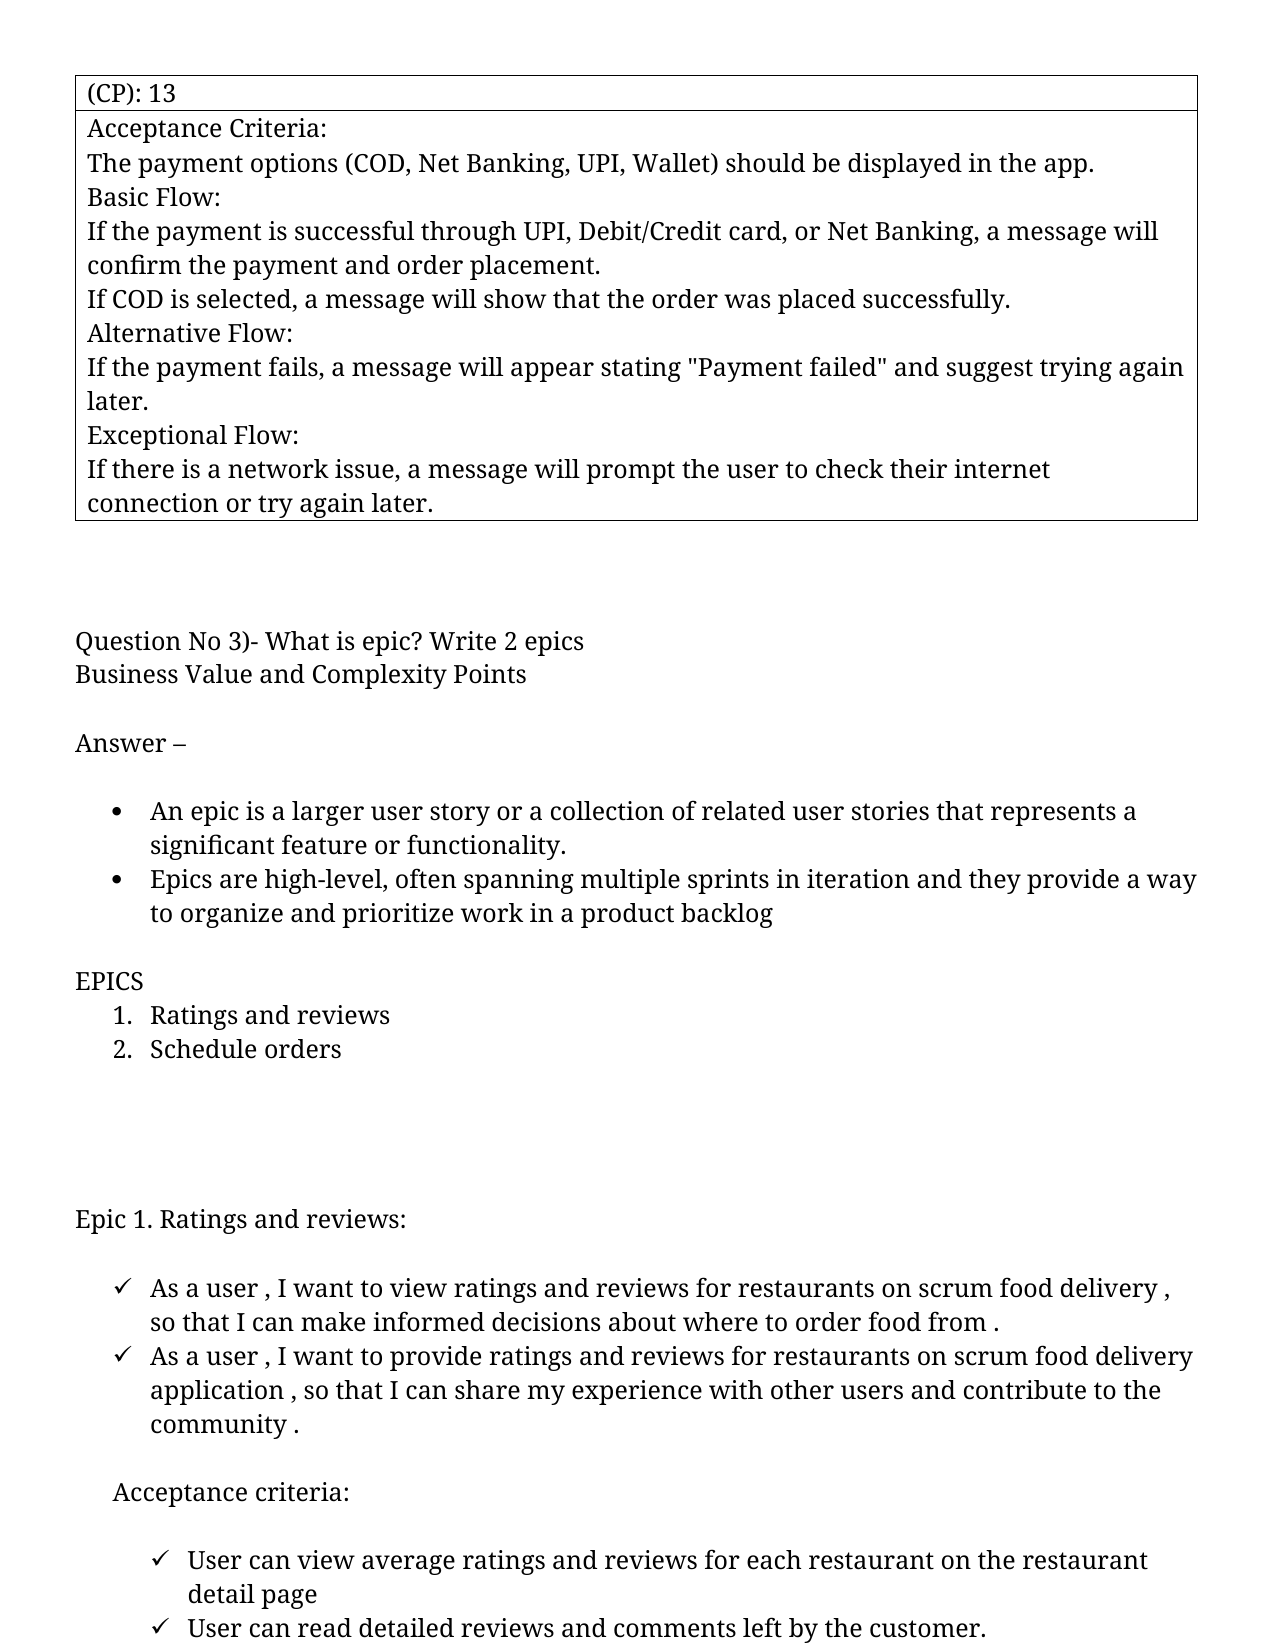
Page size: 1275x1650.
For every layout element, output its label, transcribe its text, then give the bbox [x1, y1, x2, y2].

text Acceptance criteria: [112, 1475, 1200, 1509]
list Schedule orders [112, 1032, 1200, 1066]
list As a user , I want to view ratings and reviews for restaurants on scrum food delivery , so that I can make informed decisions about where to order food from . [112, 1270, 1200, 1338]
text Question No 3)- What is epic? Write 2 epics [75, 623, 1200, 657]
table_cell Acceptance Criteria: The payment options (COD, Net Banking, UPI, Wallet) should be displayed in the app. Basic Flow: If the payment is successful through UPI, Debit/Credit card, or Net Banking, a message will confirm the payment and order placement. If COD is selected, a message will show that the order was placed successfully. Alternative Flow: If the payment fails, a message will appear stating "Payment failed" and suggest trying again later. Exceptional Flow: If there is a network issue, a message will prompt the user to check their internet connection or try again later. [76, 111, 1197, 520]
text Business Value and Complexity Points [75, 657, 1200, 725]
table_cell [76, 76, 1197, 110]
list An epic is a larger user story or a collection of related user stories that represents a significant feature or functionality. [112, 793, 1200, 862]
text Epic 1. Ratings and reviews: [75, 1202, 1200, 1236]
text Answer – [75, 725, 1200, 759]
text EPICS [75, 964, 1200, 998]
list User can read detailed reviews and comments left by the customer. [150, 1611, 1200, 1645]
list Epics are high-level, often spanning multiple sprints in iteration and they provide a way to organize and prioritize work in a product backlog [112, 862, 1200, 930]
list As a user , I want to provide ratings and reviews for restaurants on scrum food delivery application , so that I can share my experience with other users and contribute to the community . [112, 1338, 1200, 1441]
list User can view average ratings and reviews for each restaurant on the restaurant detail page [150, 1543, 1200, 1611]
list Ratings and reviews [112, 998, 1200, 1032]
